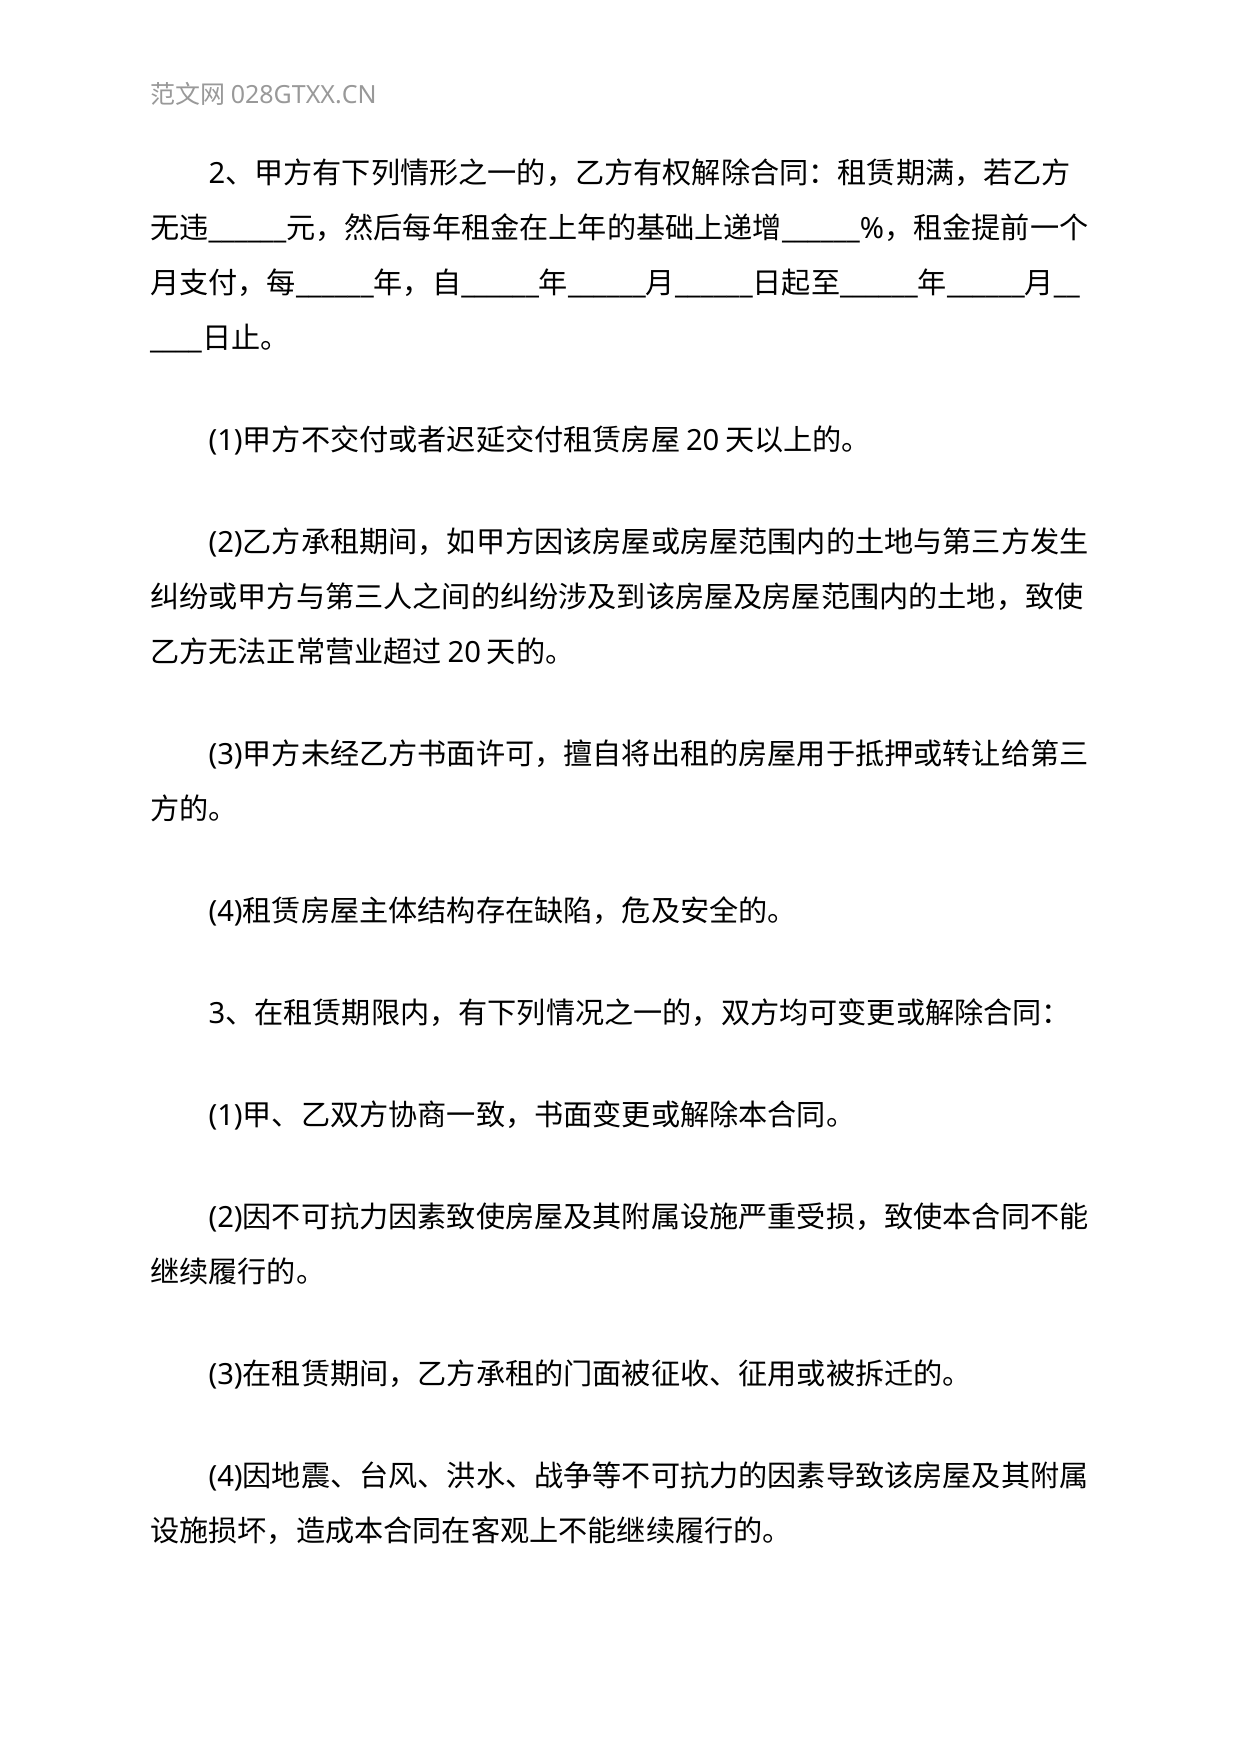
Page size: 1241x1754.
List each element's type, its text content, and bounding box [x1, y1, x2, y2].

text (4)租赁房屋主体结构存在缺陷，危及安全的。 [150, 888, 1090, 930]
text (2)乙方承租期间，如甲方因该房屋或房屋范围内的土地与第三方发生纠纷或甲方与第三人之间的纠纷涉及到该房屋及房屋范围内的土地，致使乙方无法正常营业超过20天的。 [150, 519, 1090, 671]
text (1)甲、乙双方协商一致，书面变更或解除本合同。 [150, 1092, 1090, 1134]
text (1)甲方不交付或者迟延交付租赁房屋20天以上的。 [150, 417, 1090, 459]
text 3、在租赁期限内，有下列情况之一的，双方均可变更或解除合同： [150, 989, 1090, 1032]
text (3)甲方未经乙方书面许可，擅自将出租的房屋用于抵押或转让给第三方的。 [150, 731, 1090, 828]
text 2、甲方有下列情形之一的，乙方有权解除合同：租赁期满，若乙方无违______元，然后每年租金在上年的基础上递增______%，租金提前一个月支付，每______年，自______年______月______日起至______年______月______日止。 [150, 150, 1090, 357]
text (3)在租赁期间，乙方承租的门面被征收、征用或被拆迁的。 [150, 1350, 1090, 1393]
text (4)因地震、台风、洪水、战争等不可抗力的因素导致该房屋及其附属设施损坏，造成本合同在客观上不能继续履行的。 [150, 1452, 1090, 1549]
text (2)因不可抗力因素致使房屋及其附属设施严重受损，致使本合同不能继续履行的。 [150, 1193, 1090, 1291]
